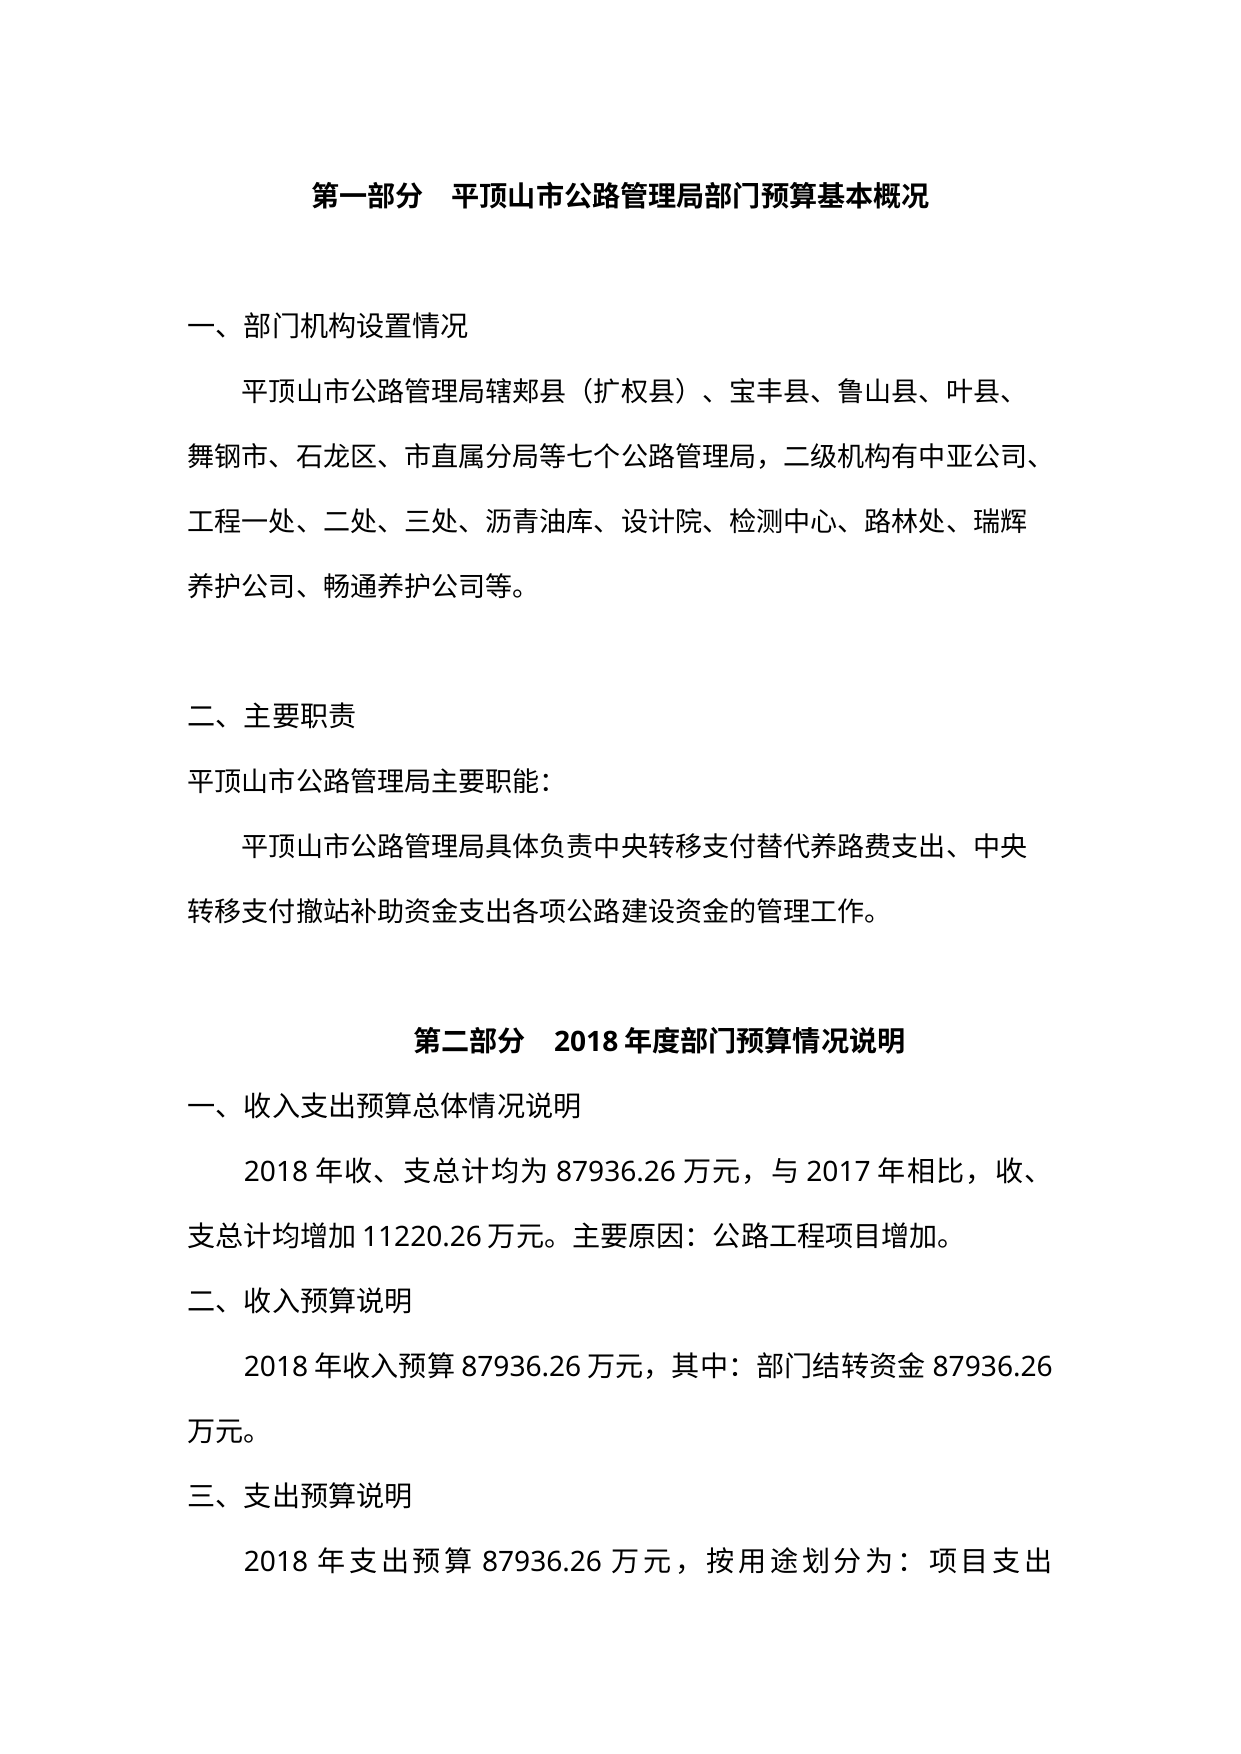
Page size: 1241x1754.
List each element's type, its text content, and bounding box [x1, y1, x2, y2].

list 2018年收入预算87936.26万元，其中：部门结转资金87936.26万元。 [187, 1332, 1053, 1462]
text 2018年收、支总计均为87936.26万元，与2017年相比，收、支总计均增加11220.26万元。主要原因：公路工程项目增加。 [187, 1137, 1053, 1267]
list 支出预算说明 [187, 1462, 1053, 1527]
list 收入预算说明 [187, 1267, 1053, 1332]
text 第二部分 2018年度部门预算情况说明 [187, 1007, 1053, 1072]
list 收入支出预算总体情况说明 [187, 1072, 1053, 1137]
list 平顶山市公路管理局辖郏县（扩权县）、宝丰县、鲁山县、叶县、舞钢市、石龙区、市直属分局等七个公路管理局，二级机构有中亚公司、工程一处、二处、三处、沥青油库、设计院、检测中心、路林处、瑞辉养护公司、畅通养护公司等。 [187, 357, 1053, 617]
list 二、主要职责 [187, 682, 1053, 747]
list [187, 1527, 1053, 1592]
text 一、部门机构设置情况 [187, 292, 1053, 357]
text 第一部分 平顶山市公路管理局部门预算基本概况 [187, 162, 1053, 227]
list 平顶山市公路管理局具体负责中央转移支付替代养路费支出、中央转移支付撤站补助资金支出各项公路建设资金的管理工作。 [187, 812, 1053, 942]
list 平顶山市公路管理局主要职能： [187, 747, 1053, 812]
